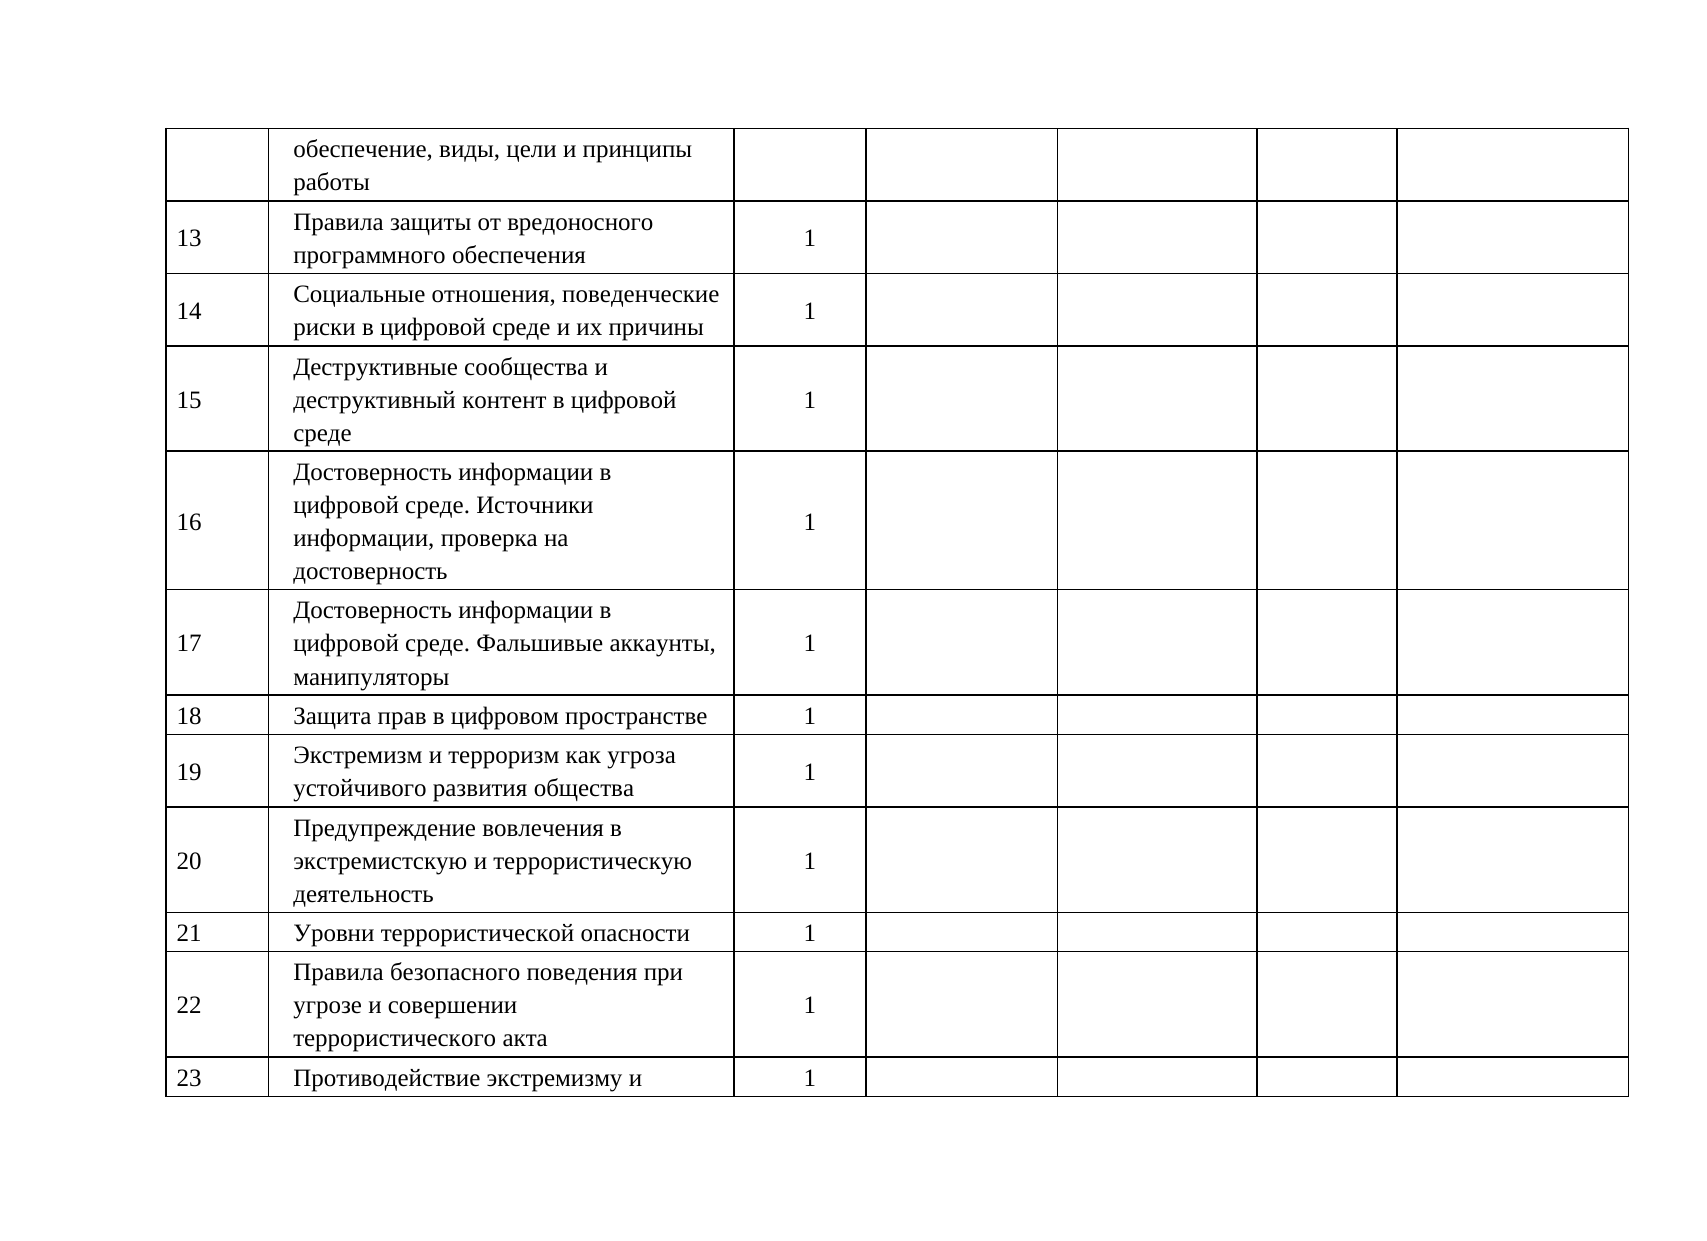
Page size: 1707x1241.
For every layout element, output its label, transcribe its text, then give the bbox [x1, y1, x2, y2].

table_cell [1258, 1058, 1396, 1096]
table_cell [1258, 452, 1396, 589]
table_cell [1058, 952, 1256, 1056]
table_cell 14 [167, 274, 268, 345]
table_cell Предупреждение вовлечения в экстремистскую и террористическую деятельность [269, 808, 733, 911]
table_cell [1058, 735, 1256, 806]
table_cell [1058, 590, 1256, 694]
table_cell [1058, 274, 1256, 345]
table_cell [867, 1058, 1057, 1096]
table_cell [1258, 274, 1396, 345]
table_cell Уровни террористической опасности [269, 913, 733, 951]
table_cell Социальные отношения, поведенческие риски в цифровой среде и их причины [269, 274, 733, 345]
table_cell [269, 129, 733, 200]
table_cell [1258, 735, 1396, 806]
table_cell [1258, 347, 1396, 450]
table_cell 15 [167, 347, 268, 450]
table_cell 1 [735, 808, 865, 911]
table_cell Защита прав в цифровом пространстве [269, 696, 733, 733]
table_cell [1258, 913, 1396, 951]
table_cell [1398, 347, 1628, 450]
table_cell Экстремизм и терроризм как угроза устойчивого развития общества [269, 735, 733, 806]
table_cell 1 [735, 129, 865, 200]
table_cell [1258, 952, 1396, 1056]
table_cell [867, 202, 1057, 272]
table_cell 1 [735, 735, 865, 806]
table_cell 21 [167, 913, 268, 951]
table_cell 16 [167, 452, 268, 589]
table_cell 1 [735, 590, 865, 694]
table_cell 1 [735, 347, 865, 450]
table_cell [1398, 913, 1628, 951]
table_cell [1258, 129, 1396, 200]
table_cell 23 [167, 1058, 268, 1096]
table_cell [1398, 274, 1628, 345]
table_cell 22 [167, 952, 268, 1056]
table_cell 1 [735, 1058, 865, 1096]
table_cell [1398, 129, 1628, 200]
table_cell [1398, 696, 1628, 733]
table_cell [1398, 808, 1628, 911]
table_cell [867, 274, 1057, 345]
table_cell [867, 347, 1057, 450]
table_cell [1398, 1058, 1628, 1096]
table_cell 1 [735, 202, 865, 272]
table_cell [1058, 347, 1256, 450]
table_cell [1258, 696, 1396, 733]
table_cell [1058, 452, 1256, 589]
table_cell [1058, 913, 1256, 951]
table_cell [1398, 452, 1628, 589]
table_cell [1258, 808, 1396, 911]
table_cell 17 [167, 590, 268, 694]
table_cell 1 [735, 913, 865, 951]
table_cell Правила безопасного поведения при угрозе и совершении террористического акта [269, 952, 733, 1056]
table_cell 1 [735, 274, 865, 345]
table_cell Деструктивные сообщества и деструктивный контент в цифровой среде [269, 347, 733, 450]
table_cell 13 [167, 202, 268, 272]
table_cell 12 [167, 129, 268, 200]
table_cell 1 [735, 696, 865, 733]
table_cell [1058, 696, 1256, 733]
table_cell Правила защиты от вредоносного программного обеспечения [269, 202, 733, 272]
table_cell [1398, 735, 1628, 806]
table_cell [1398, 590, 1628, 694]
table_cell [1398, 202, 1628, 272]
table_cell [867, 590, 1057, 694]
table_cell 1 [735, 952, 865, 1056]
table_cell [867, 129, 1057, 200]
table_cell Достоверность информации в цифровой среде. Фальшивые аккаунты, манипуляторы [269, 590, 733, 694]
table_cell [867, 808, 1057, 911]
table_cell [1258, 590, 1396, 694]
table_cell [867, 735, 1057, 806]
table_cell [867, 952, 1057, 1056]
table_cell [1258, 202, 1396, 272]
table_cell 19 [167, 735, 268, 806]
table_cell 18 [167, 696, 268, 733]
table_cell Достоверность информации в цифровой среде. Источники информации, проверка на достоверность [269, 452, 733, 589]
table_cell 1 [735, 452, 865, 589]
table_cell [1058, 202, 1256, 272]
table_cell [867, 696, 1057, 733]
table_cell [867, 913, 1057, 951]
table_cell [1058, 129, 1256, 200]
table_cell [1398, 952, 1628, 1056]
table_cell 20 [167, 808, 268, 911]
table_cell [867, 452, 1057, 589]
table_cell [1058, 1058, 1256, 1096]
table_cell [1058, 808, 1256, 911]
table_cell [269, 1058, 733, 1096]
